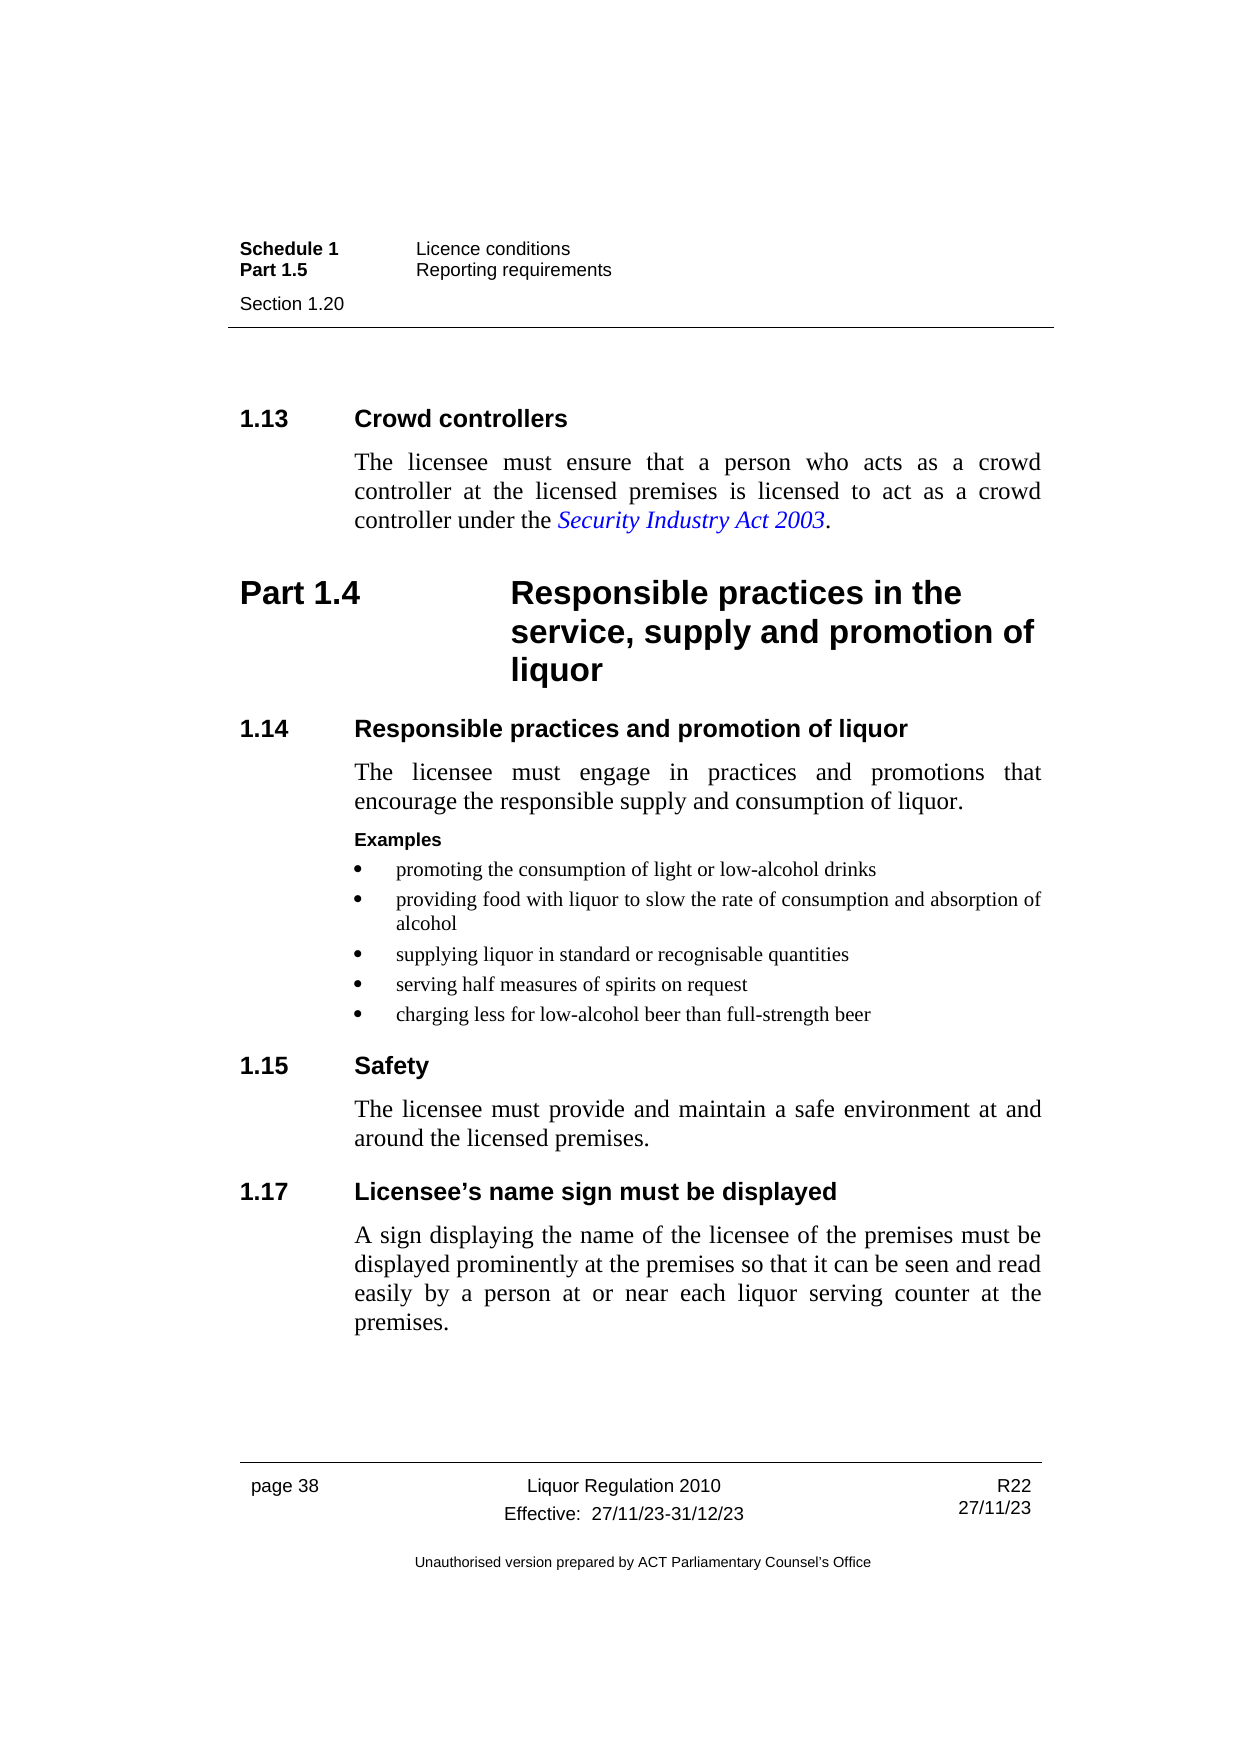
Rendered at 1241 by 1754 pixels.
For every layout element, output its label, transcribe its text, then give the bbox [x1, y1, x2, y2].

subtitle 1.17 Licensee’s name sign must be displayed [239, 1177, 1042, 1206]
text  promoting the consumption of light or low-alcohol drinks [354, 857, 1042, 881]
text The licensee must ensure that a person who acts as a crowd controller at the licensed premises is licensed to act as a crowd controller under the Security Industry Act 2003. [354, 447, 1042, 534]
text  charging less for low-alcohol beer than full-strength beer [354, 1002, 1042, 1026]
subtitle 1.14 Responsible practices and promotion of liquor [239, 714, 1042, 742]
subtitle 1.13 Crowd controllers [239, 404, 1042, 433]
text Examples [354, 829, 1042, 851]
text The licensee must provide and maintain a safe environment at and around the licensed premises. [354, 1094, 1042, 1152]
text A sign displaying the name of the licensee of the premises must be displayed prominently at the premises so that it can be seen and read easily by a person at or near each liquor serving counter at the premises. [354, 1220, 1042, 1335]
text  supplying liquor in standard or recognisable quantities [354, 942, 1042, 966]
text The licensee must engage in practices and promotions that encourage the responsible supply and consumption of liquor. [354, 757, 1042, 814]
subtitle 1.15 Safety [239, 1051, 1042, 1080]
text Part 1.4 Responsible practices in the service, supply and promotion of liquor [239, 573, 1042, 689]
text  serving half measures of spirits on request [354, 972, 1042, 996]
text  providing food with liquor to slow the rate of consumption and absorption of alcohol [354, 887, 1042, 935]
